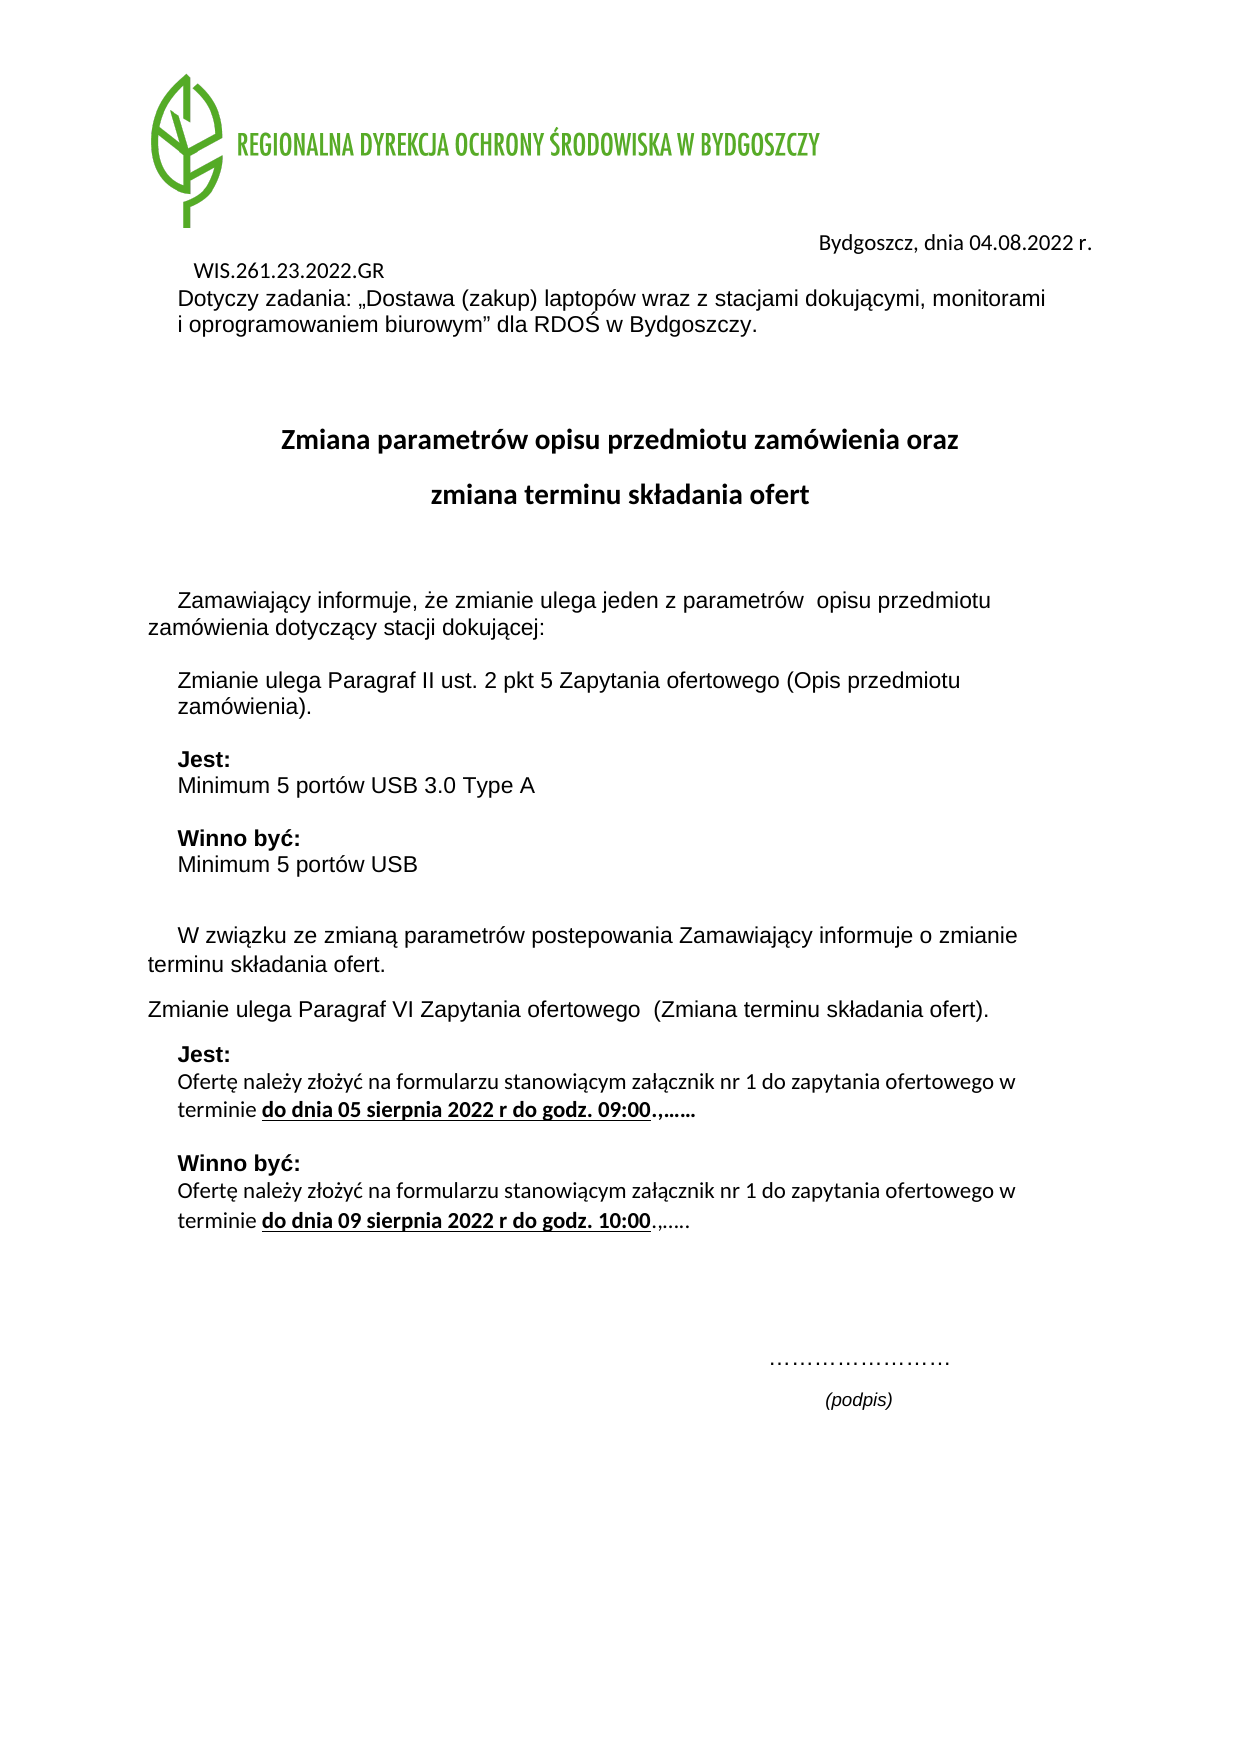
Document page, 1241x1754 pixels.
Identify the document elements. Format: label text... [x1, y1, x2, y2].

text WIS.261.23.2022.GR [148, 256, 1093, 284]
text Zmianie ulega Paragraf VI Zapytania ofertowego (Zmiana terminu składania ofert). [148, 996, 1093, 1022]
text Zamawiający informuje, że zmianie ulega jeden z parametrów opisu przedmiotu zamówienia dotyczący stacji dokującej: [148, 587, 1093, 640]
text Minimum 5 portów USB [177, 851, 1093, 877]
text Ofertę należy złożyć na formularzu stanowiącym załącznik nr 1 do zapytania ofertowego w terminie do dnia 05 sierpnia 2022 r do godz. 09:00.,…… [177, 1067, 1093, 1123]
text W związku ze zmianą parametrów postepowania Zamawiający informuje o zmianie terminu składania ofert. [148, 922, 1093, 977]
text Dotyczy zadania: „Dostawa (zakup) laptopów wraz z stacjami dokującymi, monitorami i oprogramowaniem biurowym” dla RDOŚ w Bydgoszczy. [177, 284, 1093, 337]
text Jest: [177, 746, 1093, 772]
text Winno być: [177, 825, 1093, 851]
text Minimum 5 portów USB 3.0 Type A [177, 772, 1093, 798]
text (podpis) [768, 1389, 1093, 1410]
text Zmiana parametrów opisu przedmiotu zamówienia oraz [148, 421, 1093, 457]
text Zmianie ulega Paragraf II ust. 2 pkt 5 Zapytania ofertowego (Opis przedmiotu zamówienia). [177, 667, 1093, 719]
text Winno być: [177, 1150, 1093, 1176]
picture [147, 73, 953, 229]
text Ofertę należy złożyć na formularzu stanowiącym załącznik nr 1 do zapytania ofertowego w terminie do dnia 09 sierpnia 2022 r do godz. 10:00.,….. [177, 1176, 1093, 1234]
text Bydgoszcz, dnia 04.08.2022 r. [148, 228, 1093, 256]
text zmiana terminu składania ofert [148, 476, 1093, 512]
text Jest: [177, 1041, 1093, 1067]
text …………………… [768, 1343, 1093, 1370]
